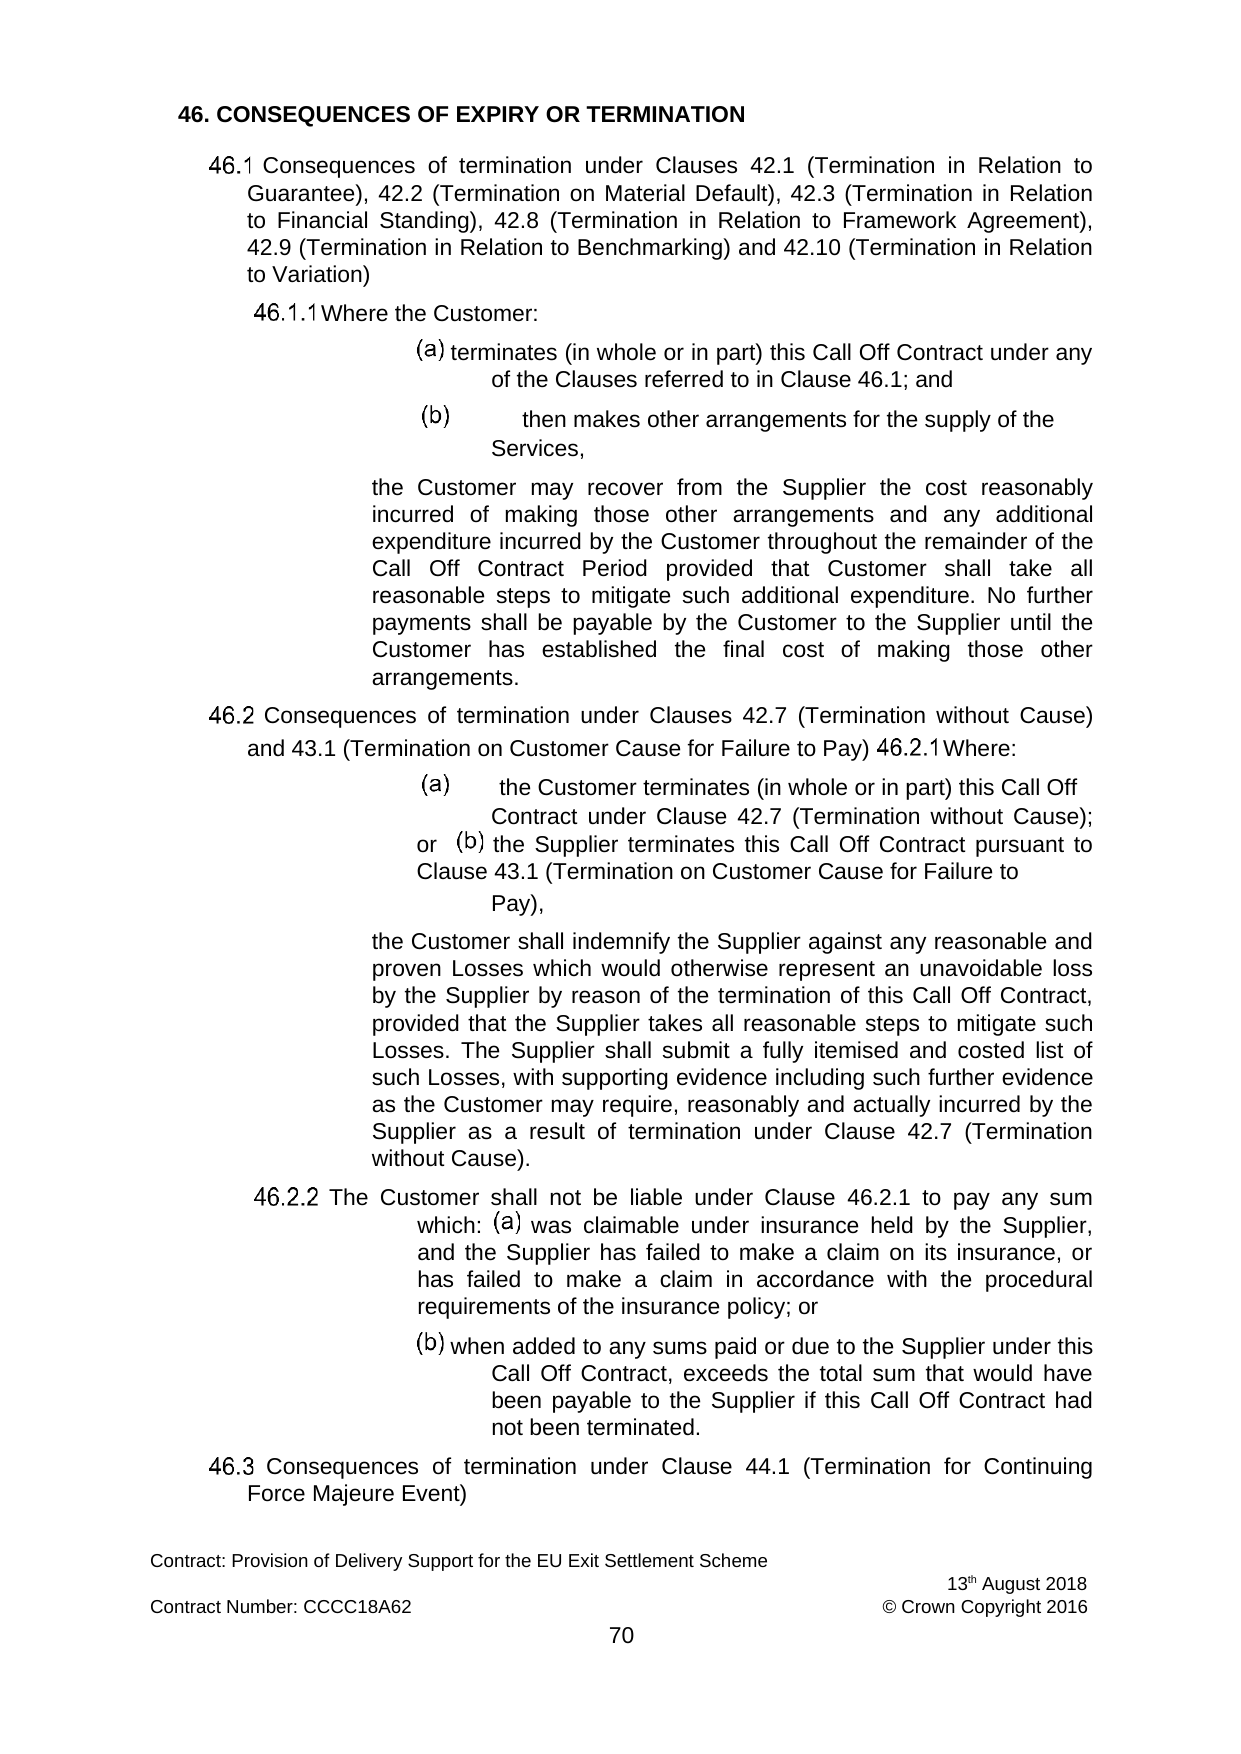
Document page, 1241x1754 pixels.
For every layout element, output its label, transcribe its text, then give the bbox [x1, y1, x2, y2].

text Where the Customer: [254, 299, 1094, 326]
text the Customer shall indemnify the Supplier against any reasonable and proven Losses which would otherwise represent an unavoidable loss by the Supplier by reason of the termination of this Call Off Contract, provided that the Supplier takes all reasonable steps to mitigate such Losses. The Supplier shall submit a fully itemised and costed list of such Losses, with supporting evidence including such further evidence as the Customer may require, reasonably and actually incurred by the Supplier as a result of termination under Clause 42.7 (Termination without Cause). [372, 928, 1094, 1171]
text Consequences of termination under Clauses 42.1 (Termination in Relation to Guarantee), 42.2 (Termination on Material Default), 42.3 (Termination in Relation to Financial Standing), 42.8 (Termination in Relation to Framework Agreement), 42.9 (Termination in Relation to Benchmarking) and 42.10 (Termination in Relation to Variation) [209, 152, 1094, 287]
picture [208, 1456, 254, 1475]
picture [416, 1331, 444, 1355]
picture [493, 1210, 520, 1234]
text Services, [491, 435, 1094, 462]
picture [208, 155, 251, 174]
text Consequences of termination under Clause 44.1 (Termination for Continuing Force Majeure Event) [209, 1453, 1094, 1506]
text The Customer shall not be liable under Clause 46.2.1 to pay any sum which: was claimable under insurance held by the Supplier, and the Supplier has failed to make a claim on its insurance, or has failed to make a claim in accordance with the procedural requirements of the insurance policy; or [254, 1184, 1094, 1319]
text the Customer terminates (in whole or in part) this Call Off [150, 773, 1123, 801]
picture [416, 338, 444, 361]
text Contract under Clause 42.7 (Termination without Cause); or the Supplier terminates this Call Off Contract pursuant to Clause 43.1 (Termination on Customer Cause for Failure to [416, 803, 1094, 885]
picture [253, 302, 315, 321]
text terminates (in whole or in part) this Call Off Contract under any of the Clauses referred to in Clause 46.1; and [416, 338, 1094, 393]
picture [253, 1187, 318, 1206]
picture [876, 737, 937, 756]
text Pay), [491, 890, 1094, 916]
text Consequences of termination under Clauses 42.7 (Termination without Cause) and 43.1 (Termination on Customer Cause for Failure to Pay) Where: [209, 702, 1094, 761]
text then makes other arrangements for the supply of the [150, 405, 1123, 433]
subtitle 46. CONSEQUENCES OF EXPIRY OR TERMINATION [178, 101, 1094, 128]
picture [421, 773, 449, 796]
text when added to any sums paid or due to the Supplier under this Call Off Contract, exceeds the total sum that would have been payable to the Supplier if this Call Off Contract had not been terminated. [416, 1332, 1094, 1441]
picture [421, 405, 449, 428]
picture [208, 705, 254, 724]
picture [456, 830, 484, 853]
text the Customer may recover from the Supplier the cost reasonably incurred of making those other arrangements and any additional expenditure incurred by the Customer throughout the remainder of the Call Off Contract Period provided that Customer shall take all reasonable steps to mitigate such additional expenditure. No further payments shall be payable by the Customer to the Supplier until the Customer has established the final cost of making those other arrangements. [372, 474, 1094, 690]
